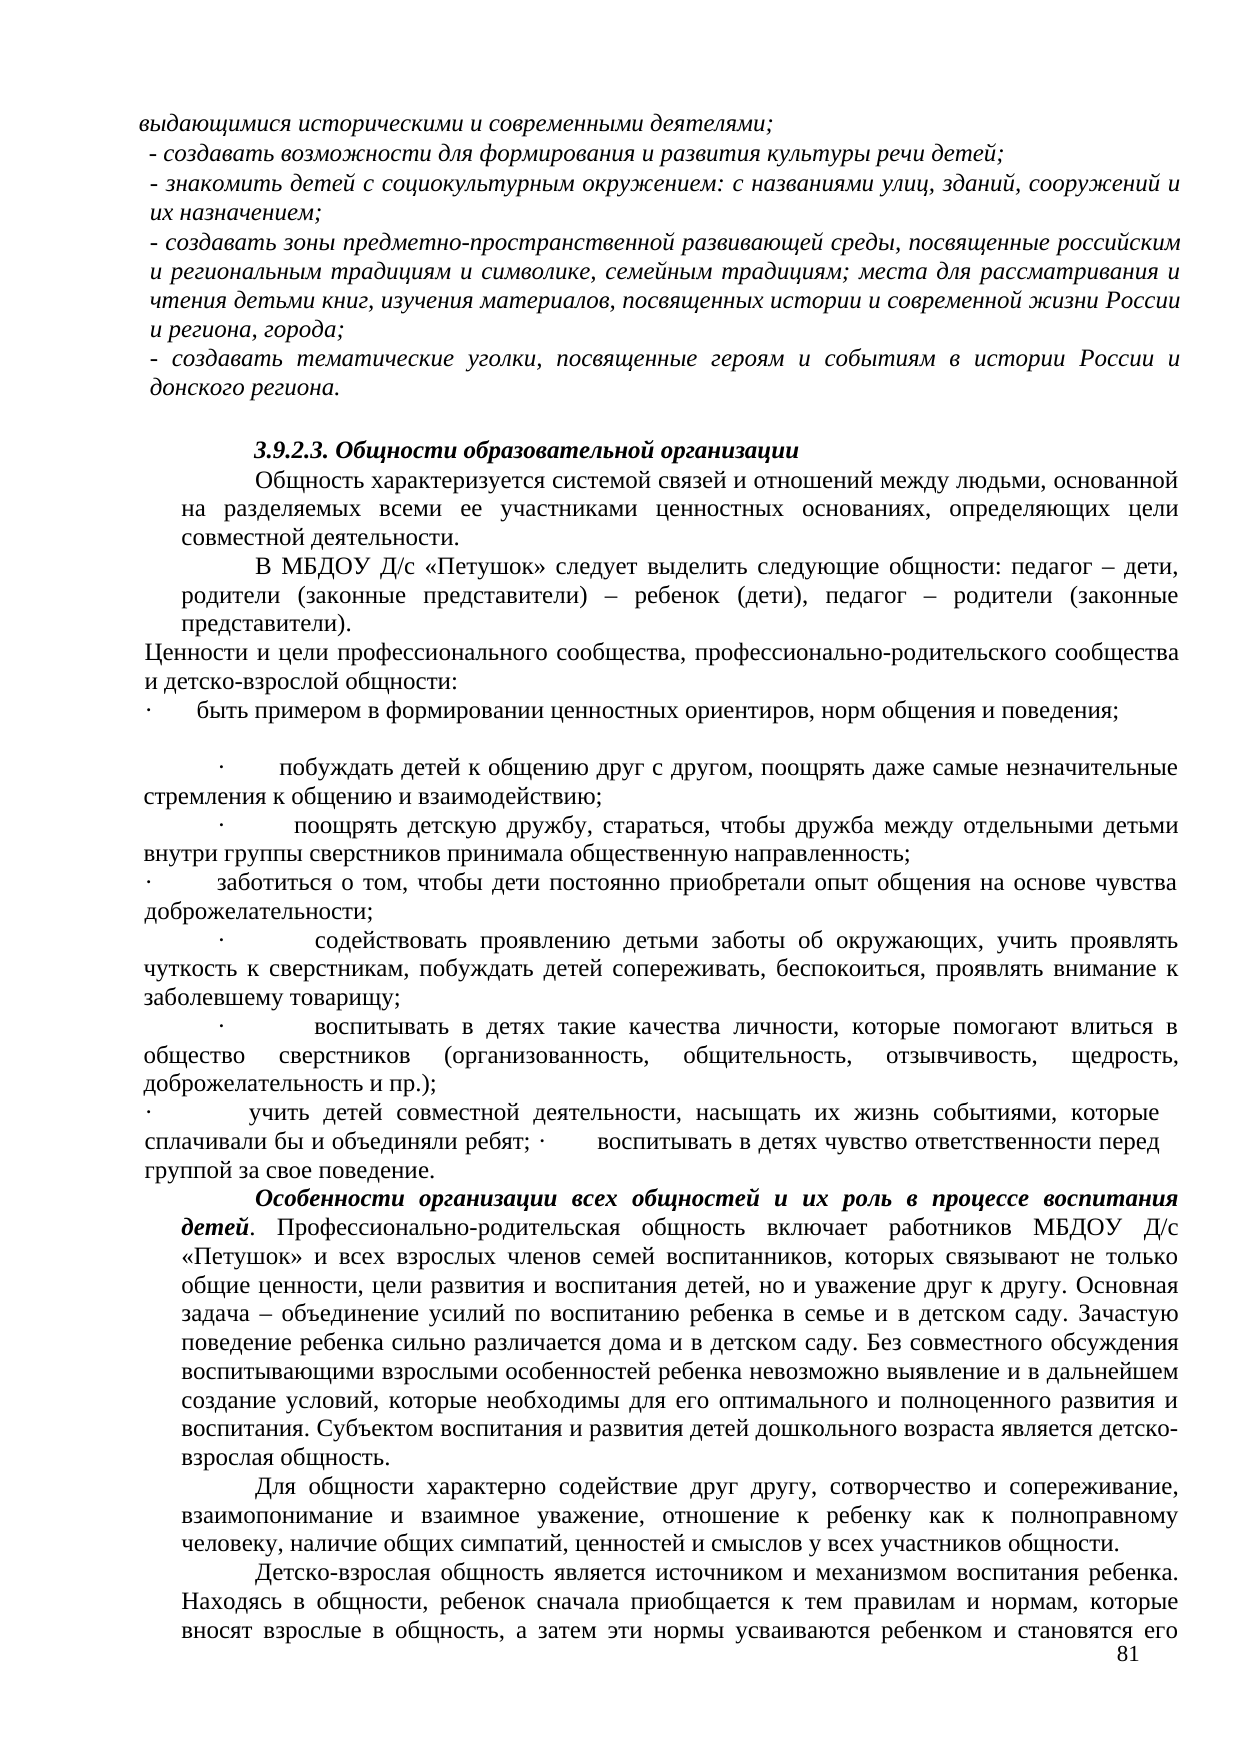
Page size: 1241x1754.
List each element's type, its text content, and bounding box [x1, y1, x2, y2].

text - создавать зоны предметно-пространственной развивающей среды, посвященные российским и региональным традициям и символике, семейным традициям; места для рассматривания и чтения детьми книг, изучения материалов, посвященных истории и современной жизни России и региона, города; [149, 227, 1181, 342]
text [138, 108, 1181, 137]
text Общность характеризуется системой связей и отношений между людьми, основанной на разделяемых всеми ее участниками ценностных основаниях, определяющих цели совместной деятельности. [181, 465, 1179, 551]
text · быть примером в формировании ценностных ориентиров, норм общения и поведения; [144, 695, 1179, 723]
text - знакомить детей с социокультурным окружением: с названиями улиц, зданий, сооружений и их назначением; [149, 168, 1181, 226]
text - создавать тематические уголки, посвященные героям и событиям в истории России и донского региона. [149, 343, 1181, 401]
text · побуждать детей к общению друг с другом, поощрять даже самые незначительные стремления к общению и взаимодействию; [143, 752, 1179, 810]
text · учить детей совместной деятельности, насыщать их жизнь событиями, которые сплачивали бы и объединяли ребят; · воспитывать в детях чувство ответственности перед группой за свое поведение. [144, 1097, 1161, 1183]
text Ценности и цели профессионального сообщества, профессионально-родительского сообщества и детско-взрослой общности: [144, 637, 1179, 695]
text В МБДОУ Д/с «Петушок» следует выделить следующие общности: педагог – дети, родители (законные представители) – ребенок (дети), педагог – родители (законные представители). [181, 551, 1179, 637]
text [181, 1557, 1179, 1643]
text Особенности организации всех общностей и их роль в процессе воспитания детей. Профессионально-родительская общность включает работников МБДОУ Д/с «Петушок» и всех взрослых членов семей воспитанников, которых связывают не только общие ценности, цели развития и воспитания детей, но и уважение друг к другу. Основная задача – объединение усилий по воспитанию ребенка в семье и в детском саду. Зачастую поведение ребенка сильно различается дома и в детском саду. Без совместного обсуждения воспитывающими взрослыми особенностей ребенка невозможно выявление и в дальнейшем создание условий, которые необходимы для его оптимального и полноценного развития и воспитания. Субъектом воспитания и развития детей дошкольного возраста является детско-взрослая общность. [181, 1183, 1179, 1471]
text · воспитывать в детях такие качества личности, которые помогают влиться в общество сверстников (организованность, общительность, отзывчивость, щедрость, доброжелательность и пр.); [143, 1011, 1179, 1097]
text · содействовать проявлению детьми заботы об окружающих, учить проявлять чуткость к сверстникам, побуждать детей сопереживать, беспокоиться, проявлять внимание к заболевшему товарищу; [143, 925, 1179, 1011]
text Для общности характерно содействие друг другу, сотворчество и сопереживание, взаимопонимание и взаимное уважение, отношение к ребенку как к полноправному человеку, наличие общих симпатий, ценностей и смыслов у всех участников общности. [181, 1471, 1179, 1557]
text - создавать возможности для формирования и развития культуры речи детей; [148, 138, 1181, 166]
text 3.9.2.3. Общности образовательной организации [254, 435, 1181, 463]
text · заботиться о том, чтобы дети постоянно приобретали опыт общения на основе чувства доброжелательности; [144, 867, 1179, 925]
text · поощрять детскую дружбу, стараться, чтобы дружба между отдельными детьми внутри группы сверстников принимала общественную направленность; [143, 810, 1179, 867]
